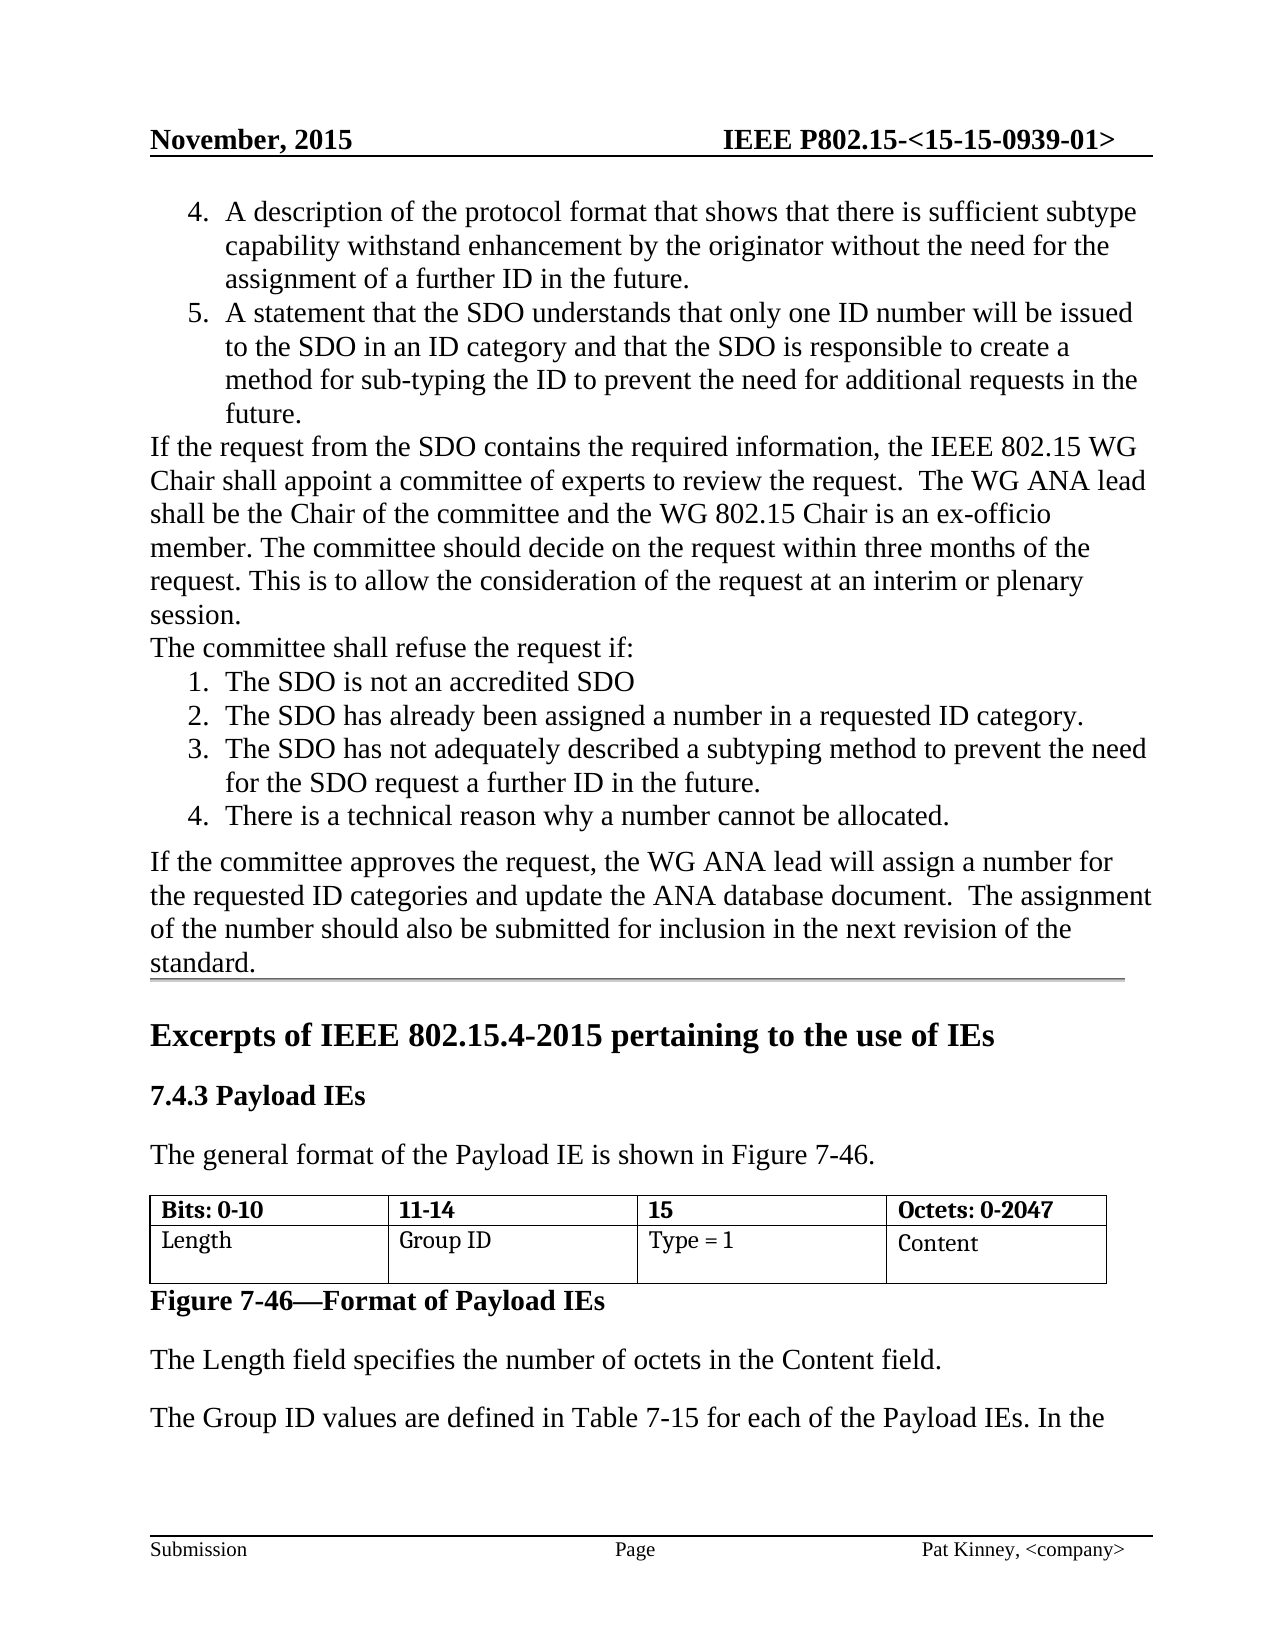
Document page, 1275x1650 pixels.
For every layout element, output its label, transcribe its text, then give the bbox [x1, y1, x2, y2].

list The SDO is not an accredited SDO [187, 664, 1153, 698]
table_header 15 [638, 1196, 886, 1225]
text Figure 7-46—Format of Payload IEs [150, 1283, 1153, 1317]
table_header Octets: 0-2047 [887, 1196, 1106, 1225]
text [150, 1401, 1153, 1434]
list A statement that the SDO understands that only one ID number will be issued to the SDO in an ID category and that the SDO is responsible to create a method for sub-typing the ID to prevent the need for additional requests in the future. [187, 295, 1153, 429]
text 7.4.3 Payload IEs [150, 1078, 1153, 1112]
list The SDO has not adequately described a subtyping method to prevent the need for the SDO request a further ID in the future. [187, 731, 1153, 798]
table_cell Type = 1 [638, 1226, 886, 1282]
list There is a technical reason why a number cannot be allocated. [187, 798, 1153, 832]
table_header Bits: 0-10 [151, 1196, 388, 1225]
table_cell Length [151, 1226, 388, 1282]
subtitle Excerpts of IEEE 802.15.4-2015 pertaining to the use of IEs [150, 1015, 1153, 1053]
text The Length field specifies the number of octets in the Content field. [150, 1342, 1153, 1376]
text The general format of the Payload IE is shown in Figure 7-46. [150, 1137, 1153, 1170]
picture [150, 978, 1125, 982]
table_cell Content [887, 1226, 1106, 1282]
list The SDO has already been assigned a number in a requested ID category. [187, 698, 1153, 731]
text If the committee approves the request, the WG ANA lead will assign a number for the requested ID categories and update the ANA database document. The assignment of the number should also be submitted for inclusion in the next revision of the standard. [150, 844, 1153, 978]
table_header 11-14 [389, 1196, 637, 1225]
text The committee shall refuse the request if: [150, 631, 1153, 664]
table_cell Group ID [389, 1226, 637, 1282]
text If the request from the SDO contains the required information, the IEEE 802.15 WG Chair shall appoint a committee of experts to review the request. The WG ANA lead shall be the Chair of the committee and the WG 802.15 Chair is an ex-officio member. The committee should decide on the request within three months of the request. This is to allow the consideration of the request at an interim or plenary session. [150, 429, 1153, 631]
list A description of the protocol format that shows that there is sufficient subtype capability withstand enhancement by the originator without the need for the assignment of a further ID in the future. [187, 194, 1153, 295]
